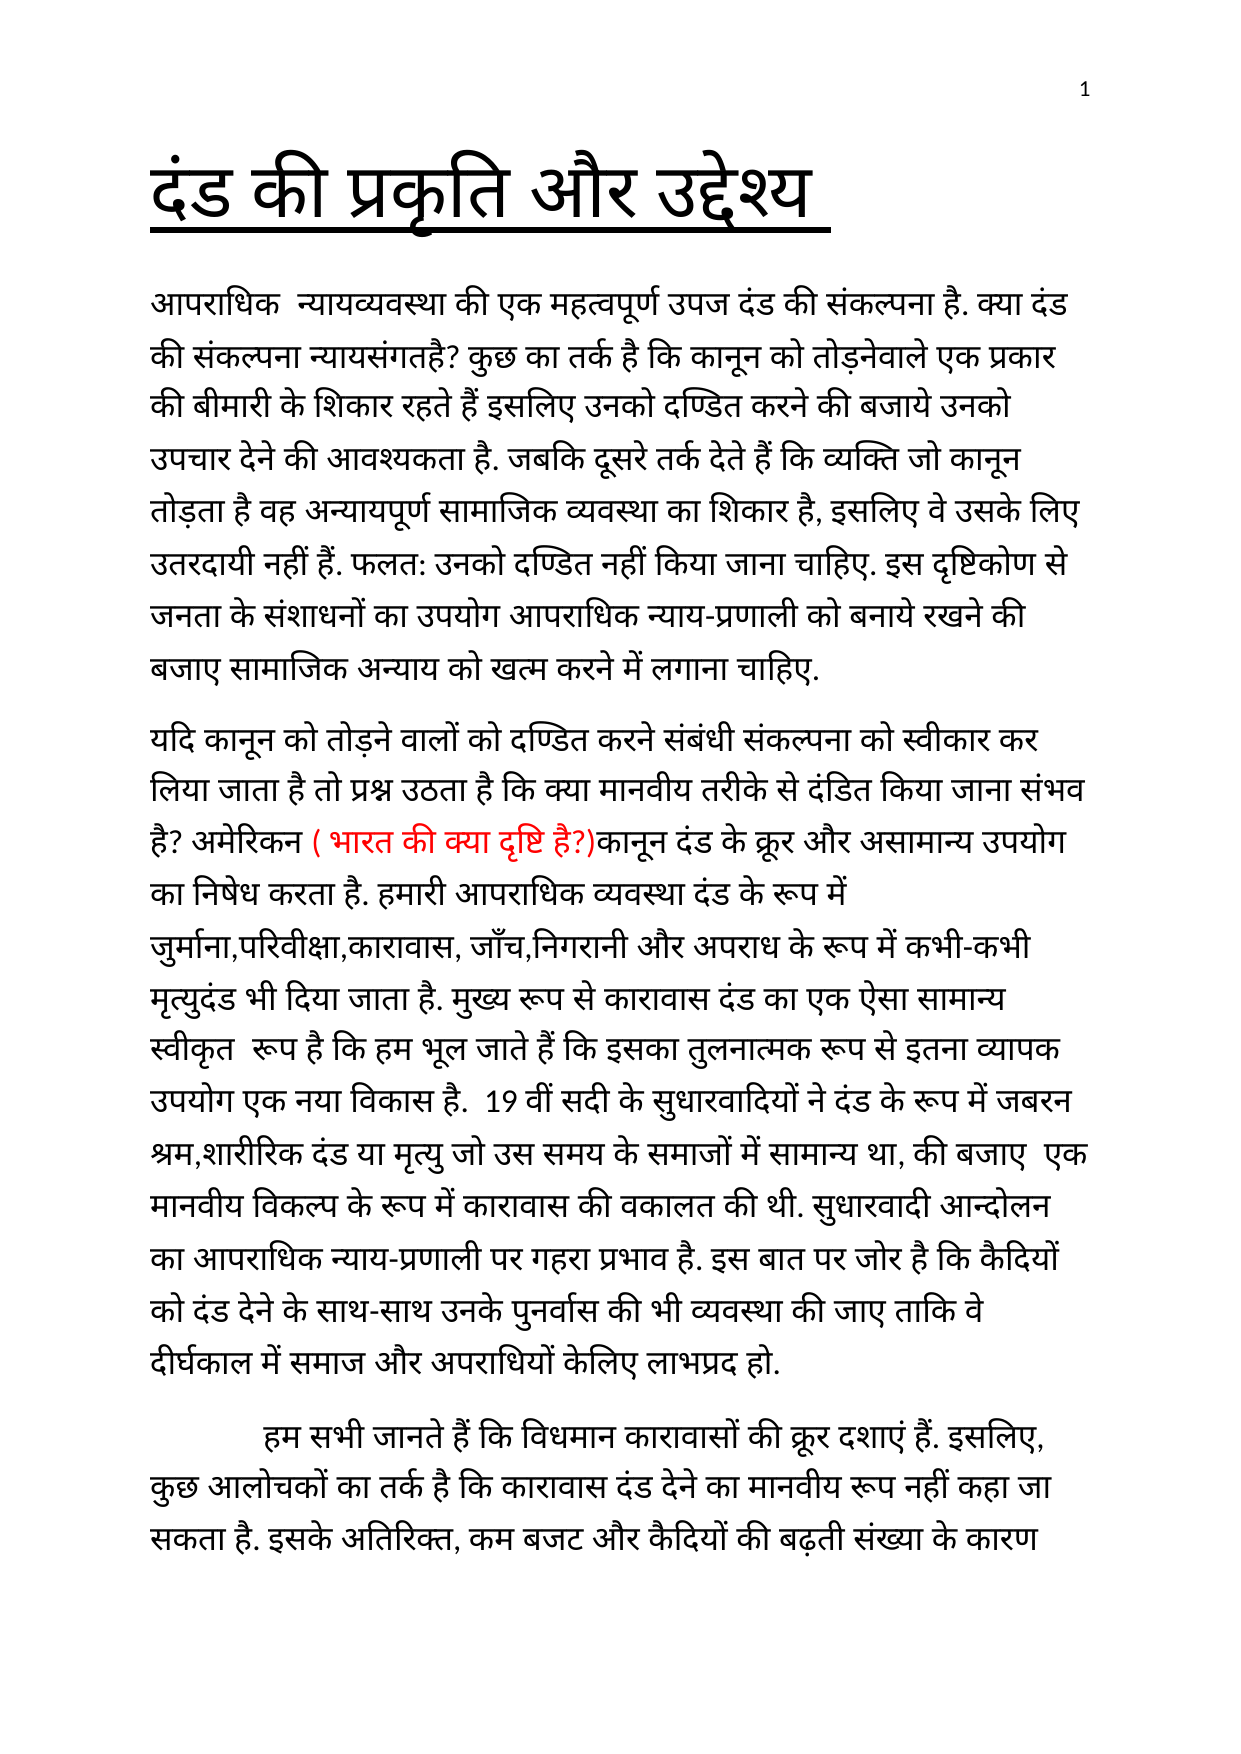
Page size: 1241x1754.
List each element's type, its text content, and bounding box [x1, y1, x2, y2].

text आपराधिक न्यायव्यवस्था की एक महत्वपूर्ण उपज दंड की संकल्पना है. क्या दंड की संकल्पना न्यायसंगतहै? कुछ का तर्क है कि कानून को तोड़नेवाले एक प्रकार की बीमारी के शिकार रहते हैं इसलिए उनको दण्डित करने की बजाये उनको उपचार देने की आवश्यकता है. जबकि दूसरे तर्क देते हैं कि व्यक्ति जो कानून तोड़ता है वह अन्यायपूर्ण सामाजिक व्यवस्था का शिकार है, इसलिए वे उसके लिए उतरदायी नहीं हैं. फलत: उनको दण्डित नहीं किया जाना चाहिए. इस दृष्टिकोण से जनता के संशाधनों का उपयोग आपराधिक न्याय-प्रणाली को बनाये रखने की बजाए सामाजिक अन्याय को खत्म करने में लगाना चाहिए. [150, 283, 1090, 693]
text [150, 1416, 1090, 1564]
text यदि कानून को तोड़ने वालों को दण्डित करने संबंधी संकल्पना को स्वीकार कर लिया जाता है तो प्रश्न उठता है कि क्या मानवीय तरीके से दंडित किया जाना संभव है? अमेरिकन ( भारत की क्या दृष्टि है?)कानून दंड के क्रूर और असामान्य उपयोग का निषेध करता है. हमारी आपराधिक व्यवस्था दंड के रूप में जुर्माना,परिवीक्षा,कारावास, जाँच,निगरानी और अपराध के रूप में कभी-कभी मृत्युदंड भी दिया जाता है. मुख्य रूप से कारावास दंड का एक ऐसा सामान्य स्वीकृत रूप है कि हम भूल जाते हैं कि इसका तुलनात्मक रूप से इतना व्यापक उपयोग एक नया विकास है. 19 वीं सदी के सुधारवादियों ने दंड के रूप में जबरन श्रम,शारीरिक दंड या मृत्यु जो उस समय के समाजों में सामान्य था, की बजाए एक मानवीय विकल्प के रूप में कारावास की वकालत की थी. सुधारवादी आन्दोलन का आपराधिक न्याय-प्रणाली पर गहरा प्रभाव है. इस बात पर जोर है कि कैदियों को दंड देने के साथ-साथ उनके पुनर्वास की भी व्यवस्था की जाए ताकि वे दीर्घकाल में समाज और अपराधियों केलिए लाभप्रद हो. [150, 721, 1090, 1388]
text दंड की प्रकृति और उद्देश्य [150, 150, 1090, 248]
